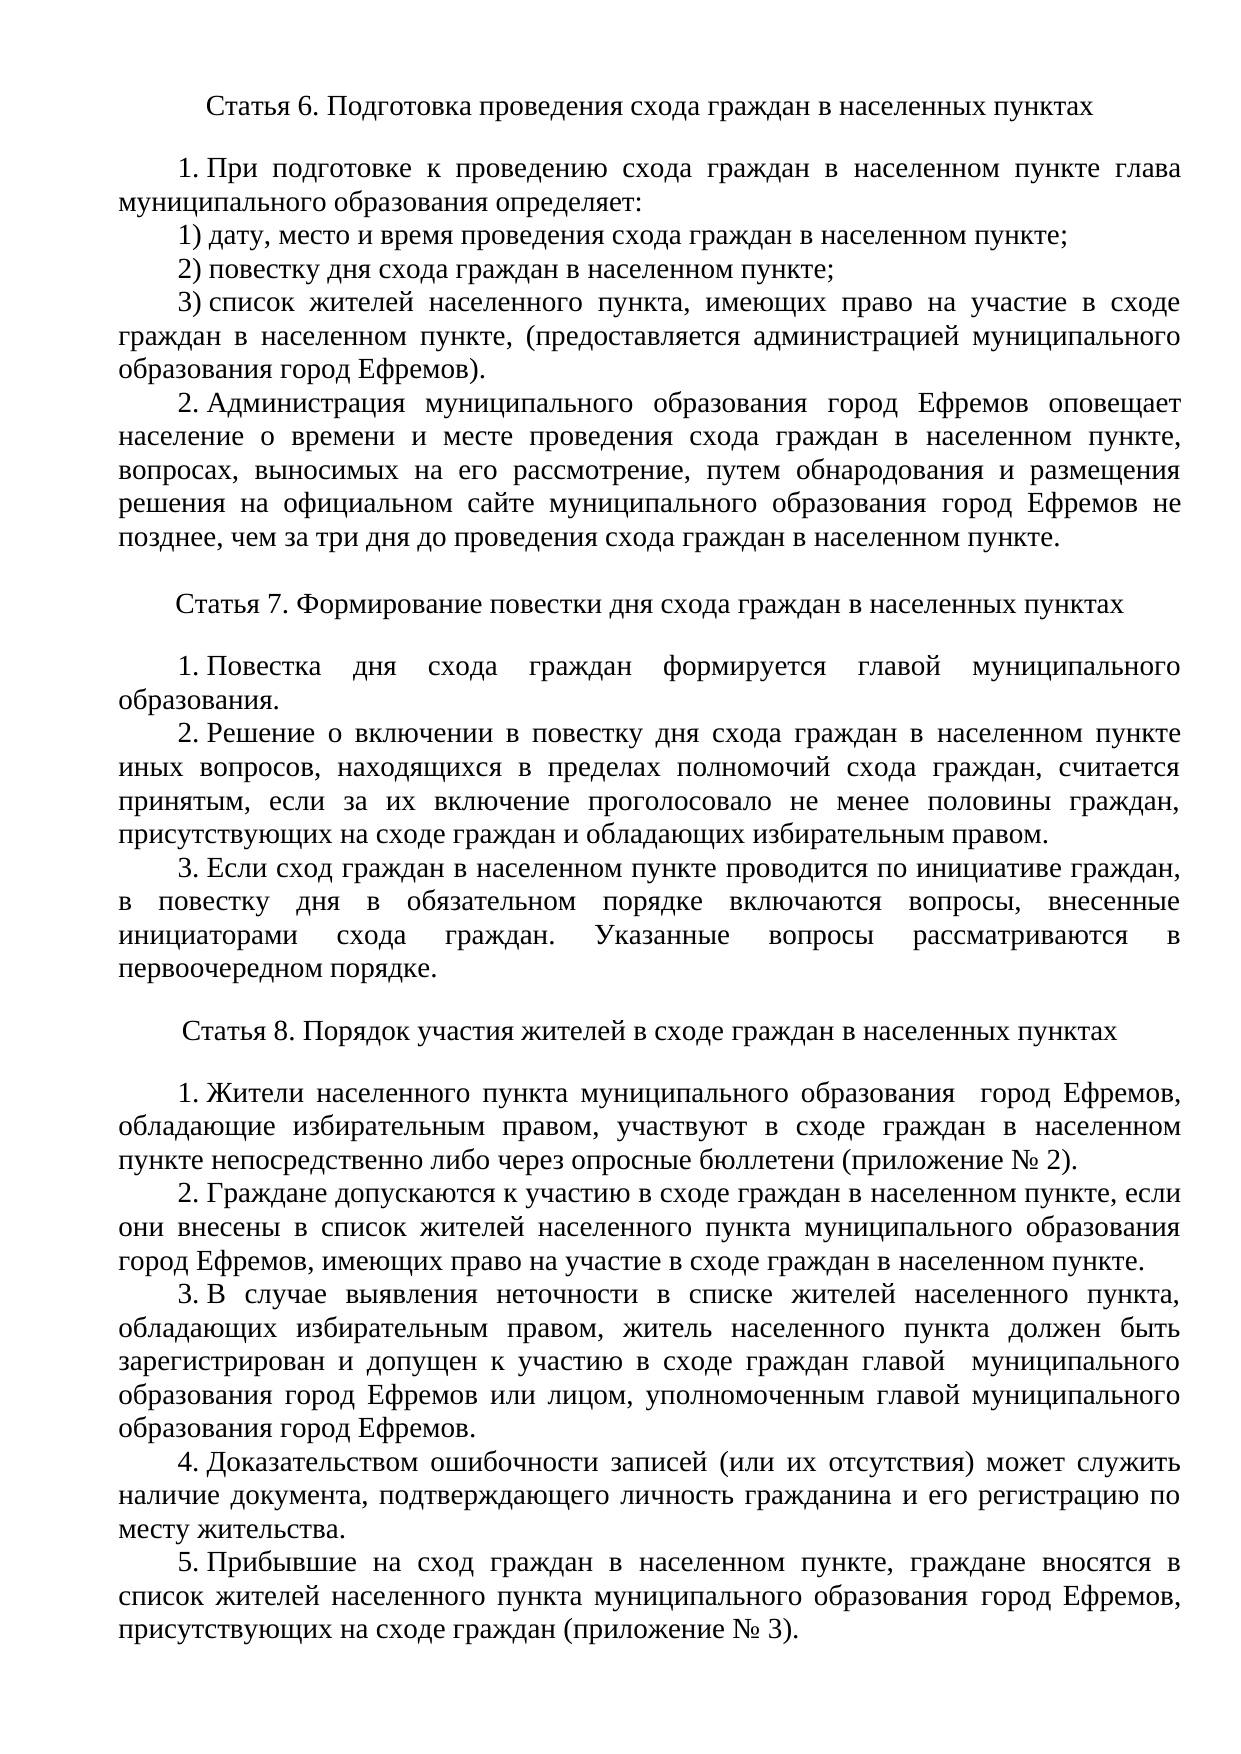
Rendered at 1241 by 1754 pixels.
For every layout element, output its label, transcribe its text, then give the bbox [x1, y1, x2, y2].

text 2. Решение о включении в повестку дня схода граждан в населенном пункте иных вопросов, находящихся в пределах полномочий схода граждан, считается принятым, если за их включение проголосовало не менее половины граждан, присутствующих на сходе граждан и обладающих избирательным правом. [118, 716, 1181, 850]
text Статья 6. Подготовка проведения схода граждан в населенных пунктах [118, 88, 1181, 121]
text 1. При подготовке к проведению схода граждан в населенном пункте глава муниципального образования определяет: [118, 150, 1181, 217]
text 3. Если сход граждан в населенном пункте проводится по инициативе граждан, в повестку дня в обязательном порядке включаются вопросы, внесенные инициаторами схода граждан. Указанные вопросы рассматриваются в первоочередном порядке. [118, 850, 1181, 984]
text 2. Граждане допускаются к участию в сходе граждан в населенном пункте, если они внесены в список жителей населенного пункта муниципального образования город Ефремов, имеющих право на участие в сходе граждан в населенном пункте. [118, 1176, 1181, 1276]
text 4. Доказательством ошибочности записей (или их отсутствия) может служить наличие документа, подтверждающего личность гражданина и его регистрацию по месту жительства. [118, 1444, 1181, 1544]
text 5. Прибывшие на сход граждан в населенном пункте, граждане вносятся в список жителей населенного пункта муниципального образования город Ефремов, присутствующих на сходе граждан (приложение № 3). [118, 1544, 1181, 1645]
text 3. В случае выявления неточности в списке жителей населенного пункта, обладающих избирательным правом, житель населенного пункта должен быть зарегистрирован и допущен к участию в сходе граждан главой муниципального образования город Ефремов или лицом, уполномоченным главой муниципального образования город Ефремов. [118, 1276, 1181, 1444]
text Статья 8. Порядок участия жителей в сходе граждан в населенных пунктах [118, 1013, 1181, 1046]
text 1. Повестка дня схода граждан формируется главой муниципального образования. [118, 648, 1181, 716]
text 2) повестку дня схода граждан в населенном пункте; [118, 251, 1181, 284]
text 1. Жители населенного пункта муниципального образования город Ефремов, обладающие избирательным правом, участвуют в сходе граждан в населенном пункте непосредственно либо через опросные бюллетени (приложение № 2). [118, 1075, 1181, 1176]
text Статья 7. Формирование повестки дня схода граждан в населенных пунктах [118, 586, 1181, 620]
text 1) дату, место и время проведения схода граждан в населенном пункте; [118, 217, 1181, 251]
text 2. Администрация муниципального образования город Ефремов оповещает население о времени и месте проведения схода граждан в населенном пункте, вопросах, выносимых на его рассмотрение, путем обнародования и размещения решения на официальном сайте муниципального образования город Ефремов не позднее, чем за три дня до проведения схода граждан в населенном пункте. [118, 385, 1181, 553]
text 3) список жителей населенного пункта, имеющих право на участие в сходе граждан в населенном пункте, (предоставляется администрацией муниципального образования город Ефремов). [118, 284, 1181, 385]
